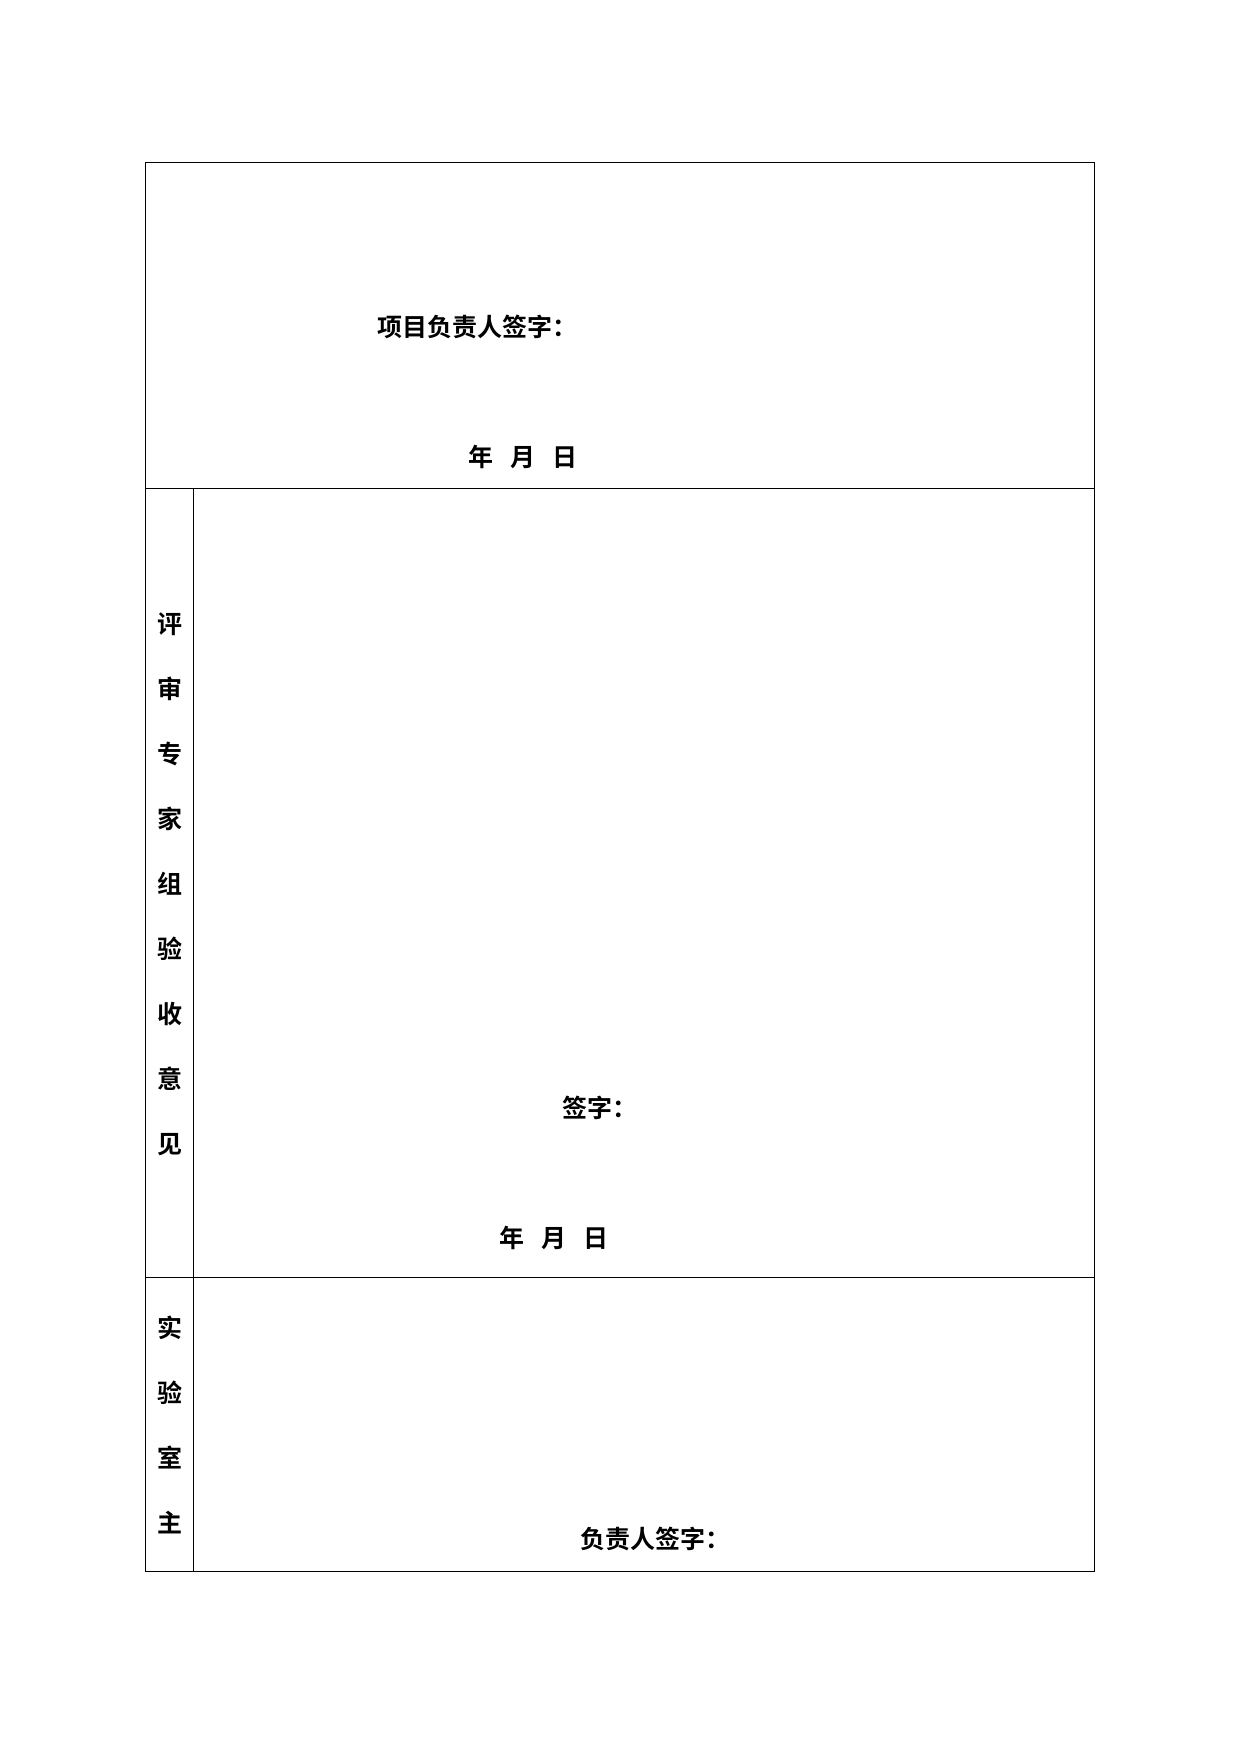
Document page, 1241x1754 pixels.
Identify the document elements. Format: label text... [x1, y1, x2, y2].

table_cell 签字： 年 月 日 [194, 489, 1094, 1277]
table_cell 评审专家组验收意见 [146, 489, 193, 1277]
table_cell 负责人签字： 年 月 日 [194, 1278, 1094, 1571]
table_cell 实验室主任审核意见 [146, 1278, 193, 1571]
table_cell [146, 163, 1094, 488]
